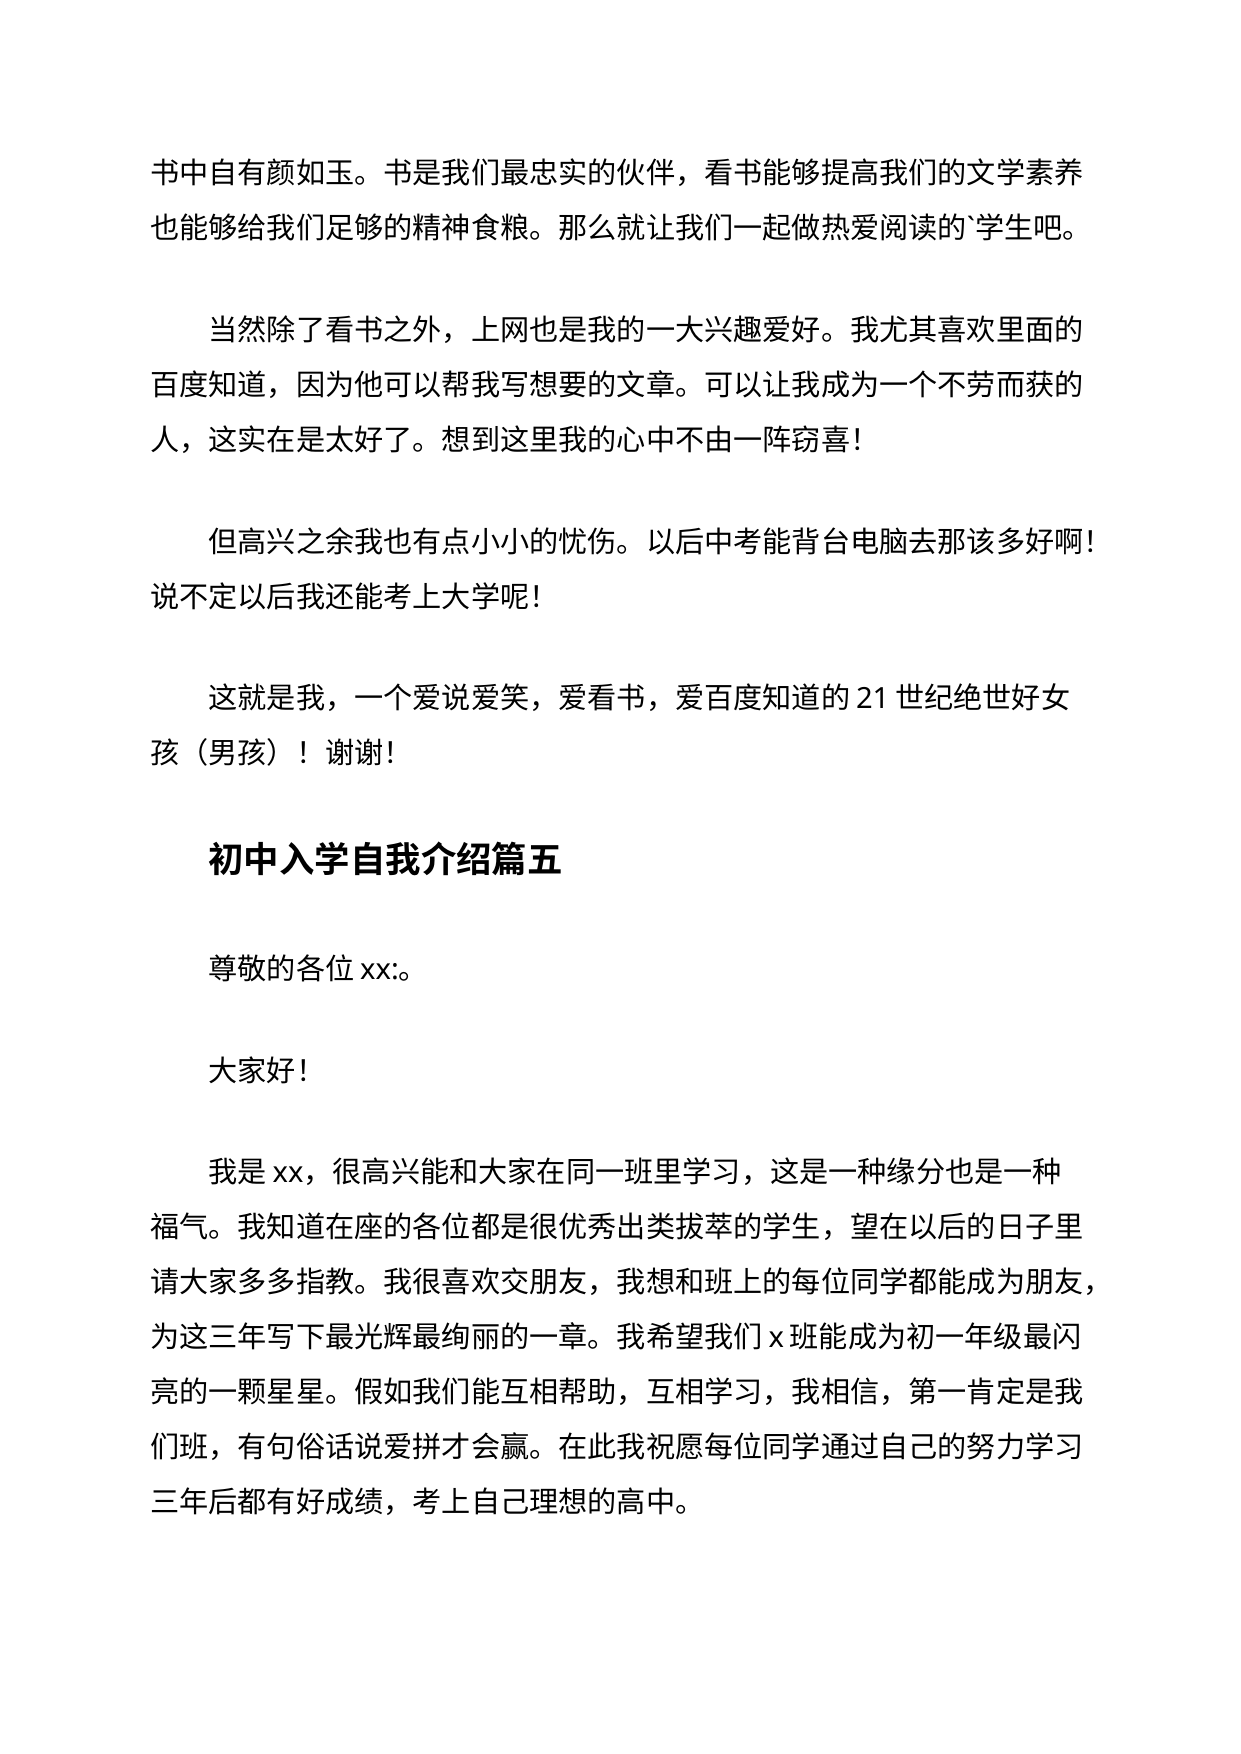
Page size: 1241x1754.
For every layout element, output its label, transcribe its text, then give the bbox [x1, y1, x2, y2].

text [150, 150, 1090, 247]
text 这就是我，一个爱说爱笑，爱看书，爱百度知道的21世纪绝世好女孩（男孩）！谢谢！ [150, 675, 1090, 772]
text 大家好！ [150, 1047, 1090, 1089]
text 尊敬的各位xx:。 [150, 945, 1090, 988]
text 初中入学自我介绍篇五 [150, 832, 1090, 883]
text 我是xx，很高兴能和大家在同一班里学习，这是一种缘分也是一种福气。我知道在座的各位都是很优秀出类拔萃的学生，望在以后的日子里请大家多多指教。我很喜欢交朋友，我想和班上的每位同学都能成为朋友，为这三年写下最光辉最绚丽的一章。我希望我们x班能成为初一年级最闪亮的一颗星星。假如我们能互相帮助，互相学习，我相信，第一肯定是我们班，有句俗话说爱拼才会赢。在此我祝愿每位同学通过自己的努力学习三年后都有好成绩，考上自己理想的高中。 [150, 1149, 1090, 1521]
text 但高兴之余我也有点小小的忧伤。以后中考能背台电脑去那该多好啊！说不定以后我还能考上大学呢！ [150, 518, 1090, 616]
text 当然除了看书之外，上网也是我的一大兴趣爱好。我尤其喜欢里面的百度知道，因为他可以帮我写想要的文章。可以让我成为一个不劳而获的人，这实在是太好了。想到这里我的心中不由一阵窃喜！ [150, 307, 1090, 459]
